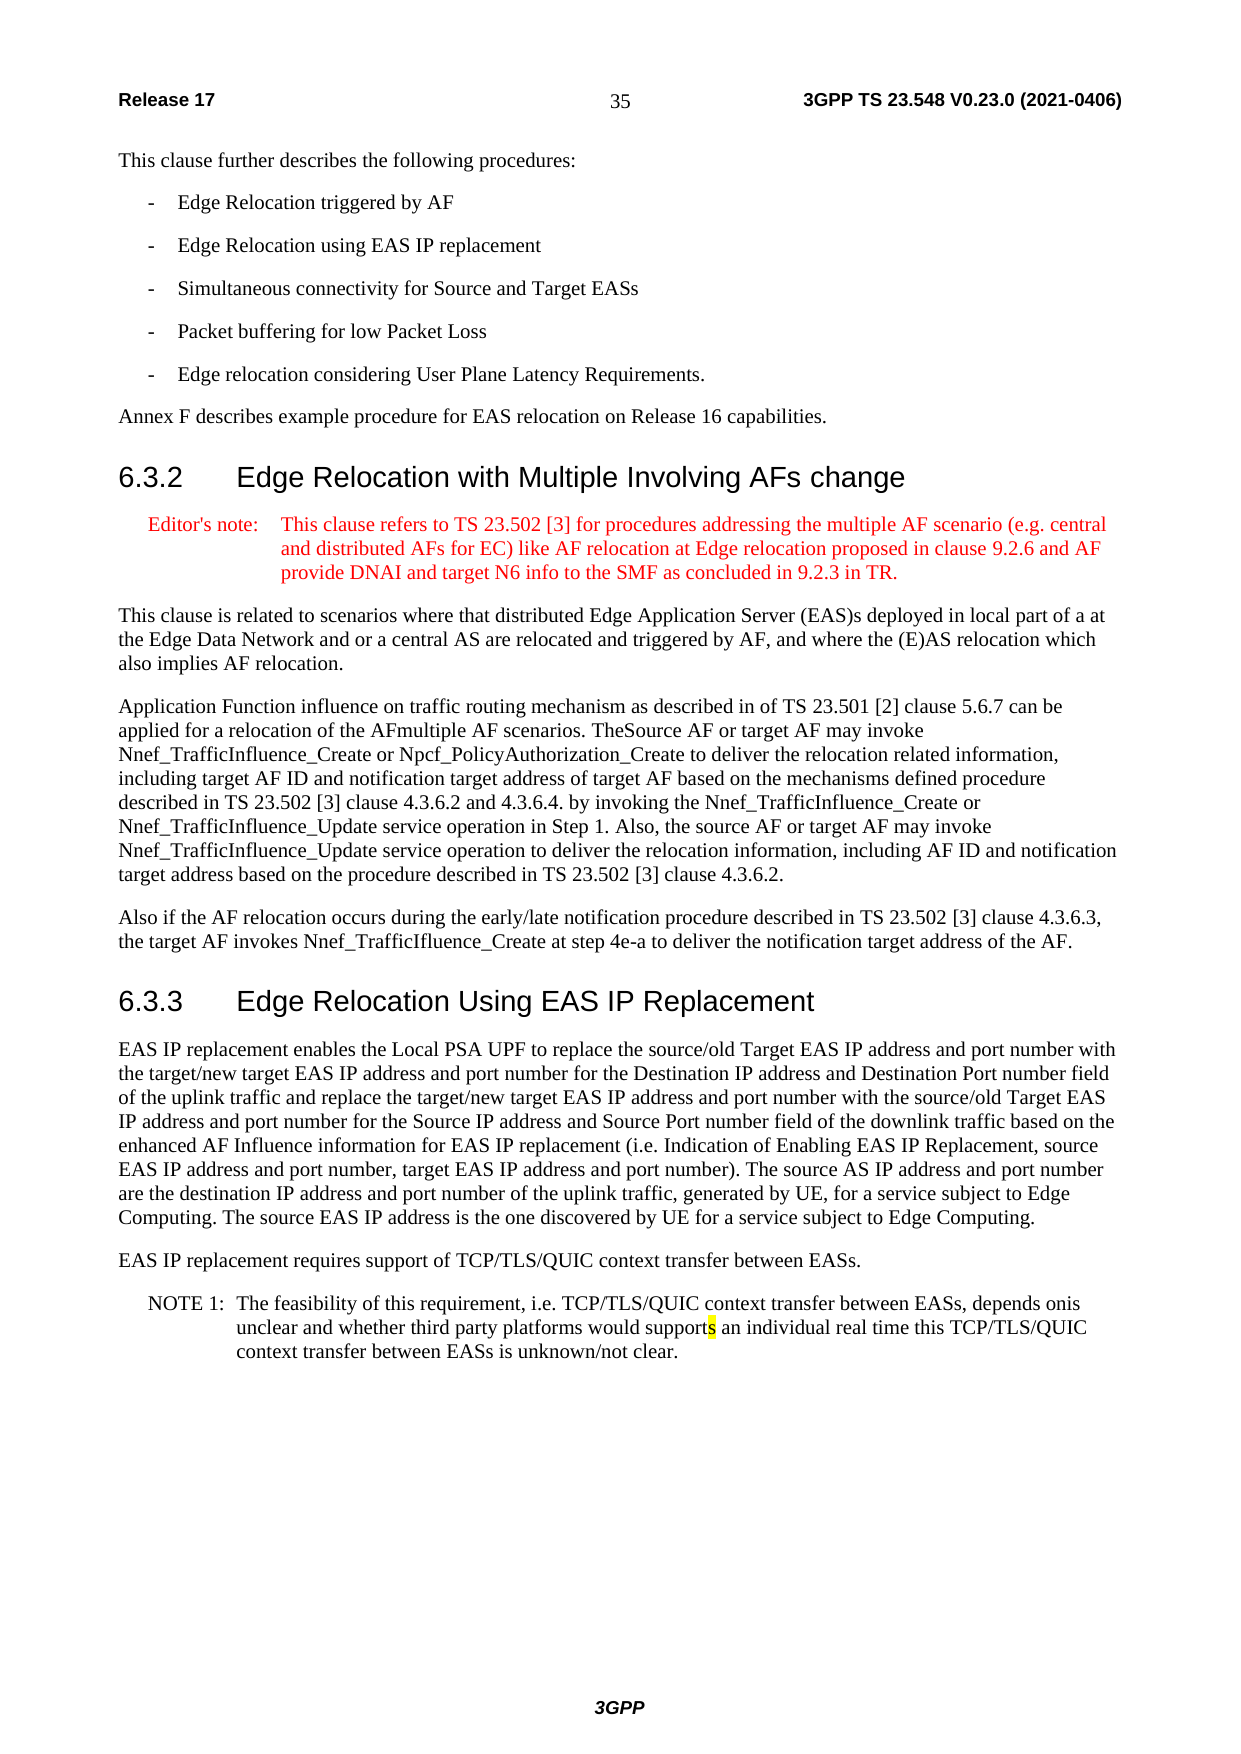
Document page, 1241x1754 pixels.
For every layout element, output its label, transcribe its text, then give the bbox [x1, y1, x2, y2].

text - Simultaneous connectivity for Source and Target EASs [148, 276, 1122, 300]
text EAS IP replacement enables the Local PSA UPF to replace the source/old Target EAS IP address and port number with the target/new target EAS IP address and port number for the Destination IP address and Destination Port number field of the uplink traffic and replace the target/new target EAS IP address and port number with the source/old Target EAS IP address and port number for the Source IP address and Source Port number field of the downlink traffic based on the enhanced AF Influence information for EAS IP replacement (i.e. source EAS IP address and port number, target EAS IP address and port number). The source AS IP address and port number are the destination IP address and port number of the uplink traffic, generated by UE, for a service subject to Edge Computing. The source EAS IP address is the one discovered by UE for a service subject to Edge Computing. [118, 1037, 1122, 1229]
subtitle 6.3.2 Edge Relocation AF [118, 460, 1122, 493]
text - Edge relocation considering User Plane Latency Requirements. [148, 362, 1122, 386]
text - Packet buffering for low Packet Loss [148, 319, 1122, 343]
text Annex F describes example procedure for EAS relocation on Release 16 capabilities. [118, 404, 1122, 428]
text EAS IP replacement requires support of TCP/TLS/QUIC context transfer between EASs. [118, 1248, 1122, 1272]
text - Edge Relocation triggered by AF [148, 190, 1122, 214]
text Application Function influence on traffic routing mechanism as described in of TS 23.501 [2] clause 5.6.7 can be applied for . target AF to deliver the relocation related information, including notification target address based on the in TS 23.502 [3] clause 4.3.6.2 [118, 694, 1122, 886]
text This clause is related to scenarios distributed EAS deployed Data Network a central AS are relocated triggered by AF, also implies AF relocation. [118, 603, 1122, 675]
subtitle 6.3.3 Edge Relocation Using EAS IP Replacement [118, 984, 1122, 1018]
text - Edge Relocation using EAS IP replacement [148, 233, 1122, 257]
text NOTE 1: The feasibility of this requirement, i.e. TCP/TLS/QUIC context transfer between EASs, whether third party platforms support TCP/TLS/QUIC context transfer between EASs. [148, 1291, 1122, 1363]
text This clause further describes the following procedures: [118, 147, 1122, 172]
